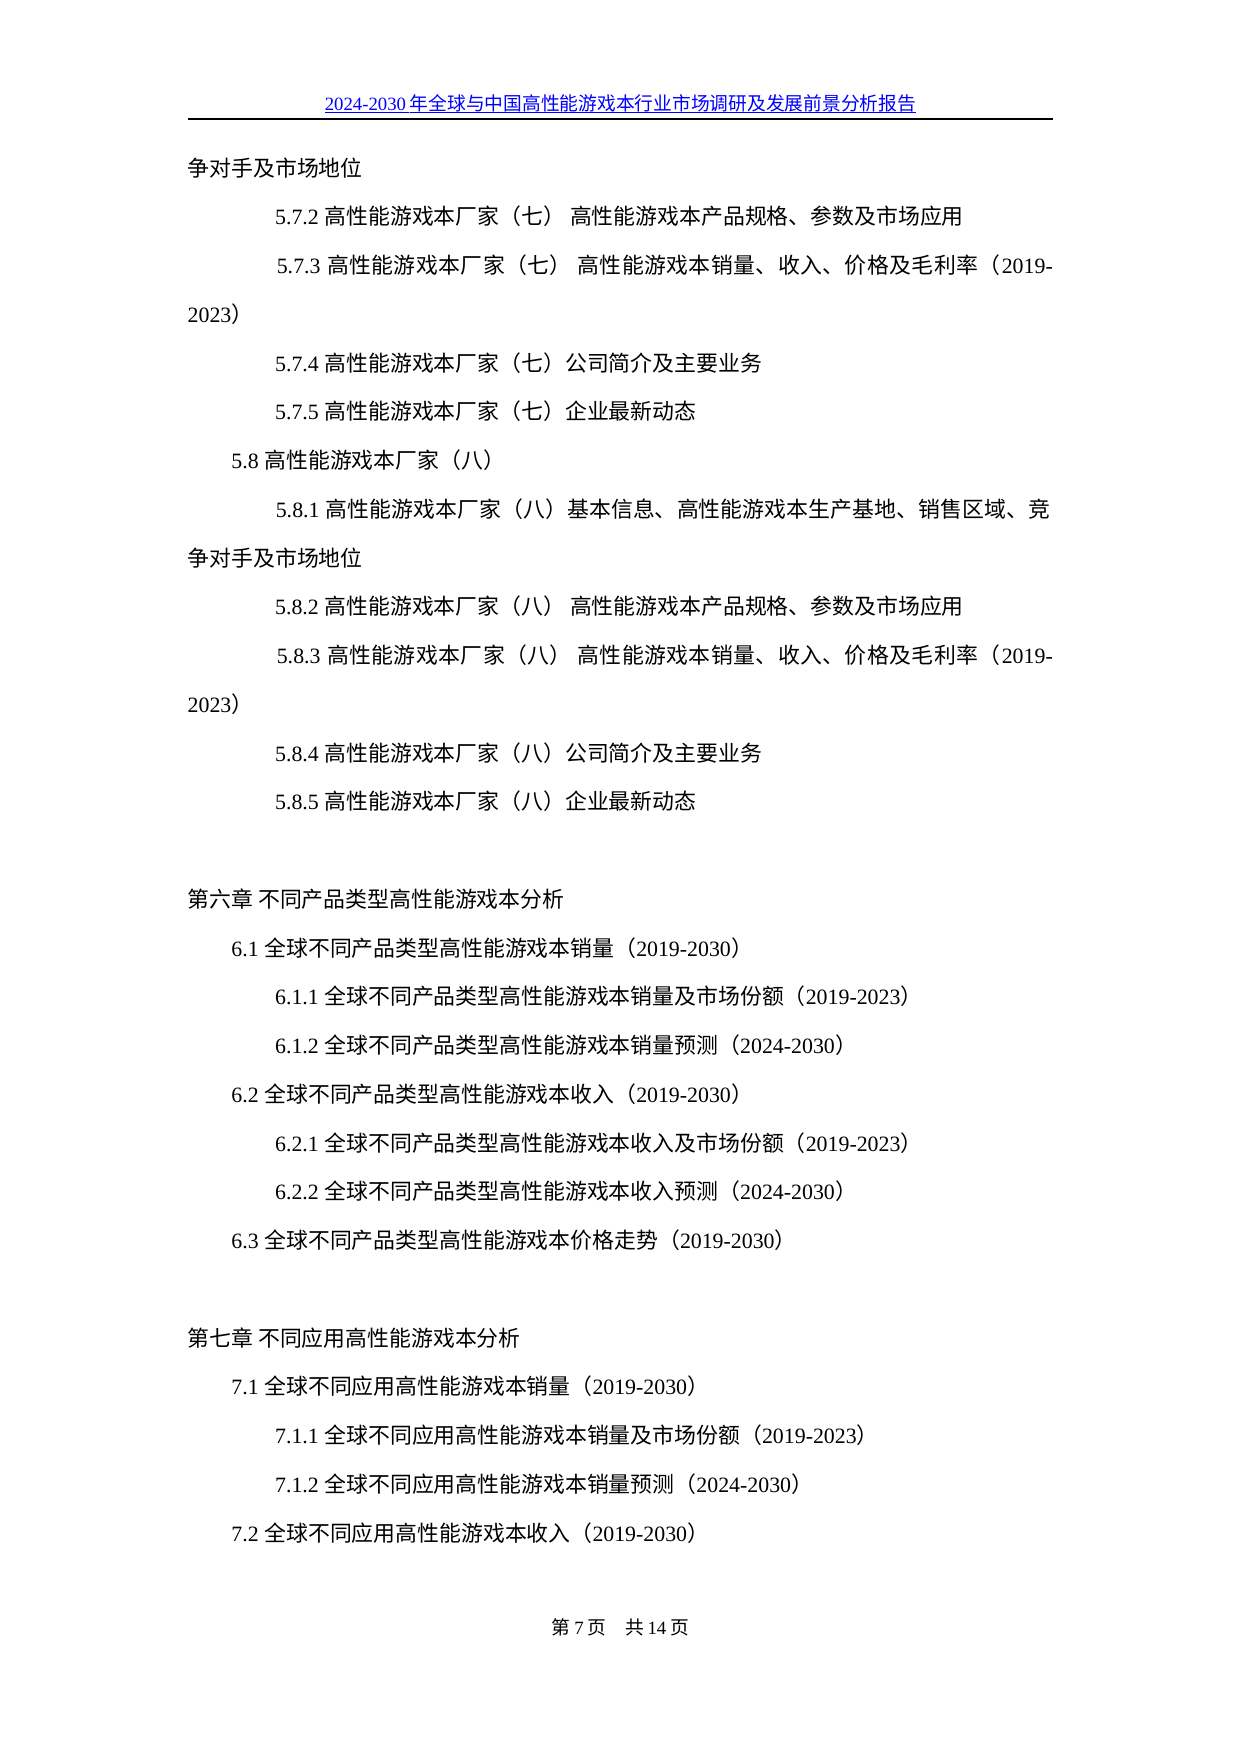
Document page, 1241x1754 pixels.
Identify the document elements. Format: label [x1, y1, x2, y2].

text [187, 150, 1053, 1548]
